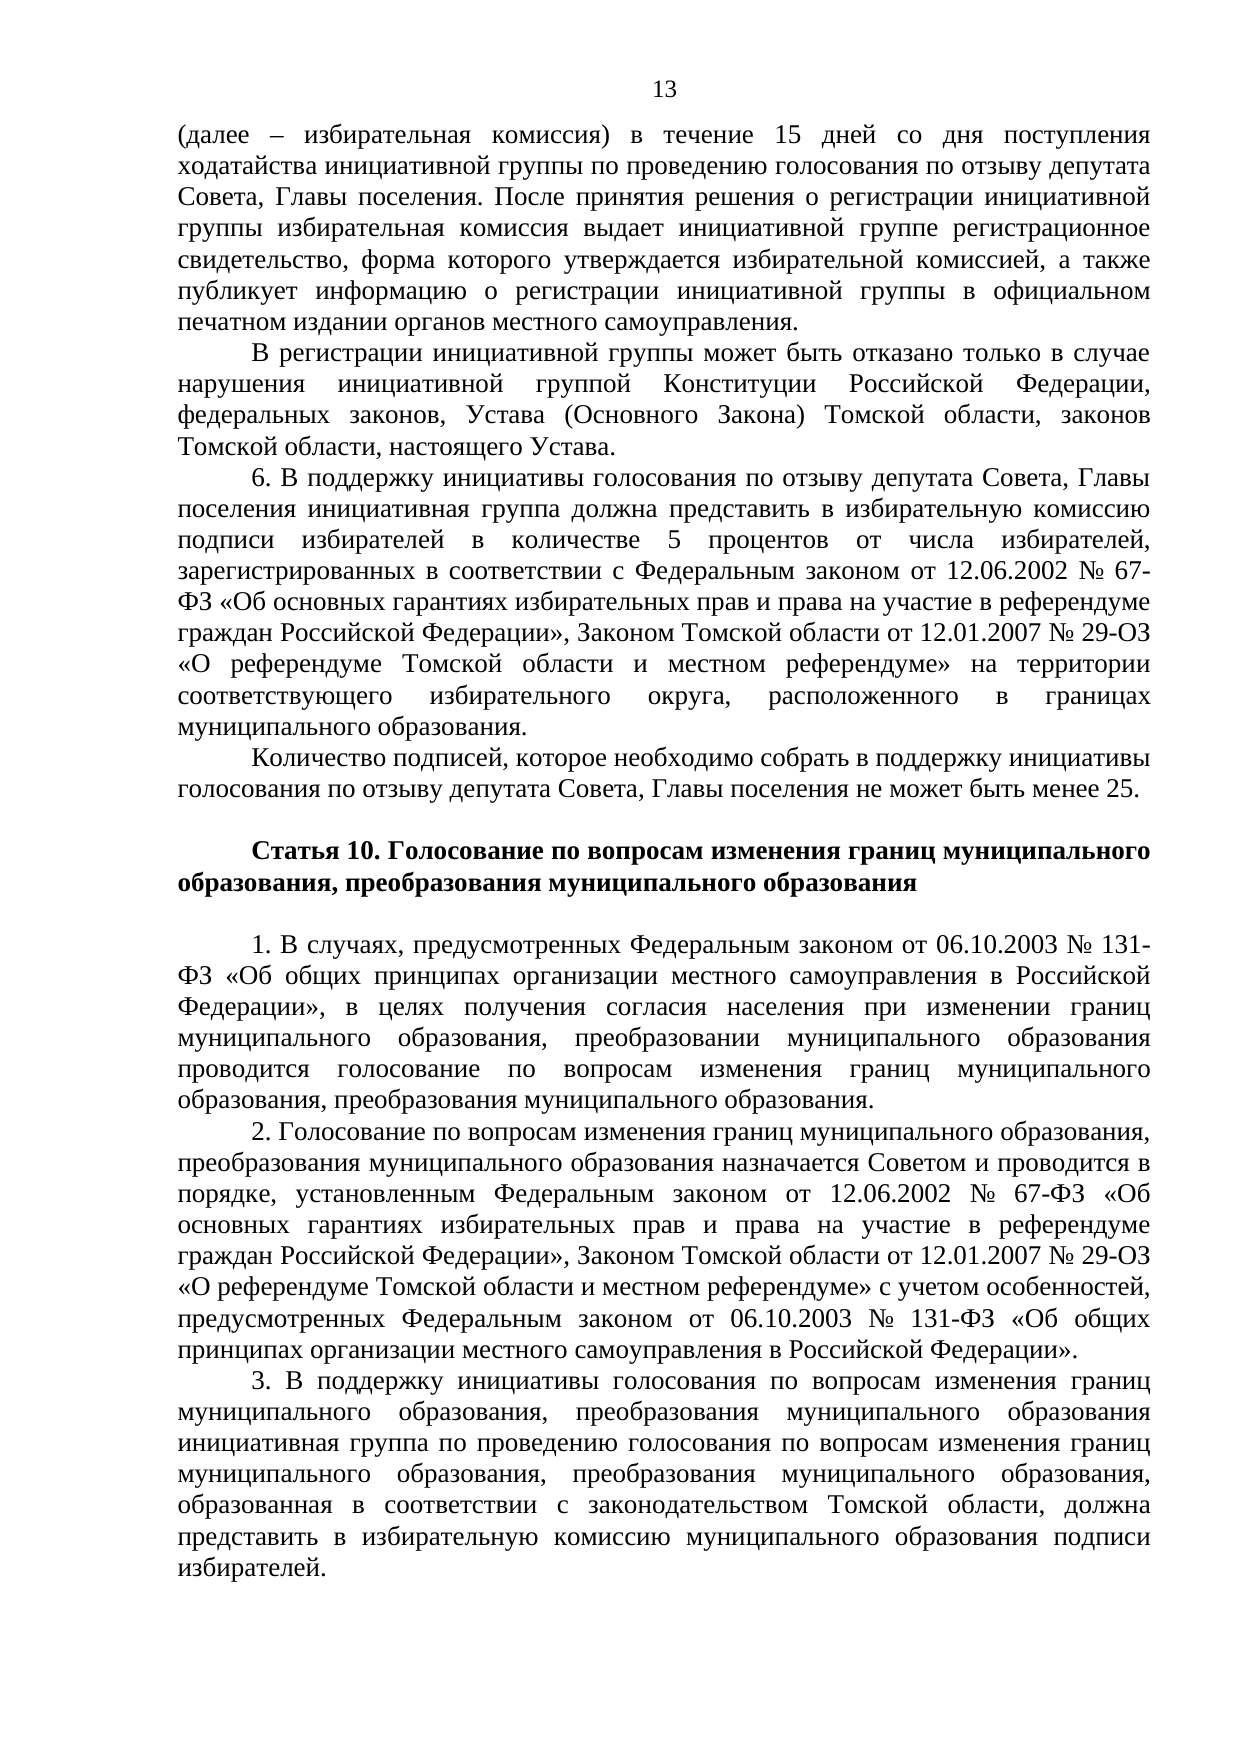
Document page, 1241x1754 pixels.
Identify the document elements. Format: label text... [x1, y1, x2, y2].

text Количество подписей, которое необходимо собрать в поддержку инициативы голосования по отзыву депутата Совета, Главы поселения не может быть менее 25. [177, 741, 1152, 803]
text 3. В поддержку инициативы голосования по вопросам изменения границ муниципального образования, преобразования муниципального образования инициативная группа по проведению голосования по вопросам изменения границ муниципального образования, преобразования муниципального образования, образованная в соответствии с законодательством Томской области, должна представить в избирательную комиссию муниципального образования подписи избирателей. [177, 1364, 1152, 1582]
text В регистрации инициативной группы может быть отказано только в случае нарушения инициативной группой Конституции Российской Федерации, федеральных законов, Устава (Основного Закона) Томской области, законов Томской области, настоящего Устава. [177, 336, 1152, 461]
text 6. В поддержку инициативы голосования по отзыву депутата Совета, Главы поселения инициативная группа должна представить в избирательную комиссию подписи избирателей в количестве 5 процентов от числа избирателей, зарегистрированных в соответствии с Федеральным законом от 12.06.2002 № 67-ФЗ «Об основных гарантиях избирательных прав и права на участие в референдуме граждан Российской Федерации», Законом Томской области от 12.01.2007 № 29-ОЗ «О референдуме Томской области и местном референдуме» на территории соответствующего избирательного округа, расположенного в границах муниципального образования. [177, 461, 1152, 741]
text 2. Голосование по вопросам изменения границ муниципального образования, преобразования муниципального образования назначается Советом и проводится в порядке, установленным Федеральным законом от 12.06.2002 № 67-ФЗ «Об основных гарантиях избирательных прав и права на участие в референдуме граждан Российской Федерации», Законом Томской области от 12.01.2007 № 29-ОЗ «О референдуме Томской области и местном референдуме» с учетом особенностей, предусмотренных Федеральным законом от 06.10.2003 № 131-ФЗ «Об общих принципах организации местного самоуправления в Российской Федерации». [177, 1115, 1152, 1364]
text Статья 10. Голосование по вопросам изменения границ муниципального образования, преобразования муниципального образования [177, 834, 1152, 897]
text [177, 118, 1152, 336]
text 1. В случаях, предусмотренных Федеральным законом от 06.10.2003 № 131-ФЗ «Об общих принципах организации местного самоуправления в Российской Федерации», в целях получения согласия населения при изменении границ муниципального образования, преобразовании муниципального образования проводится голосование по вопросам изменения границ муниципального образования, преобразования муниципального образования. [177, 928, 1152, 1115]
